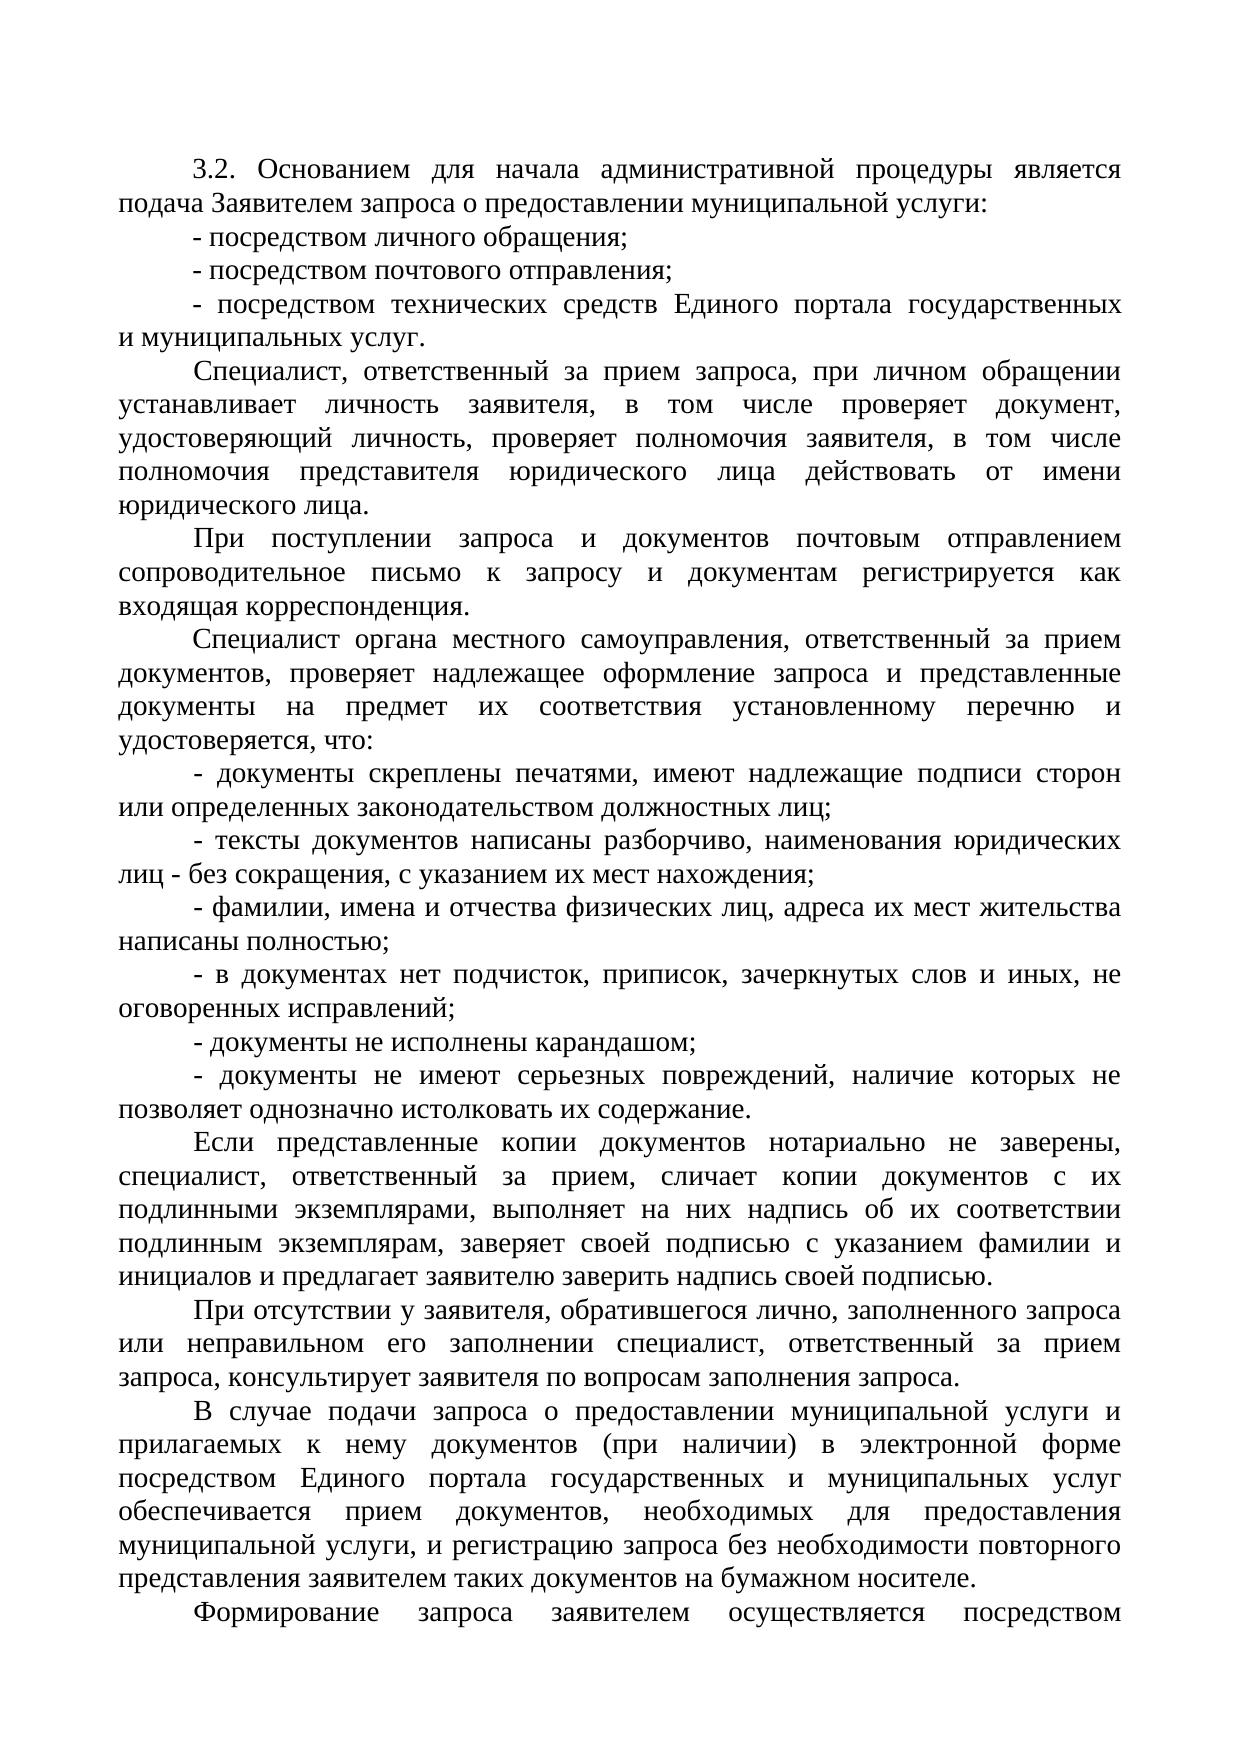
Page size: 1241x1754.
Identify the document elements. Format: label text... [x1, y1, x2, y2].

text - документы не имеют серьезных повреждений, наличие которых не позволяет однозначно истолковать их содержание. [118, 1057, 1122, 1124]
text - документы не исполнены карандашом; [118, 1024, 1122, 1057]
text Если представленные копии документов нотариально не заверены, специалист, ответственный за прием, сличает копии документов с их подлинными экземплярами, выполняет на них надпись об их соответствии подлинным экземплярам, заверяет своей подписью с указанием фамилии и инициалов и предлагает заявителю заверить надпись своей подписью. [118, 1124, 1122, 1292]
text - в документах нет подчисток, приписок, зачеркнутых слов и иных, не оговоренных исправлений; [118, 957, 1122, 1024]
text - тексты документов написаны разборчиво, наименования юридических лиц - без сокращения, с указанием их мест нахождения; [118, 822, 1122, 889]
text - фамилии, имена и отчества физических лиц, адреса их мест жительства написаны полностью; [118, 889, 1122, 957]
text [118, 1594, 1122, 1627]
text - посредством почтового отправления; [118, 252, 1122, 286]
text При поступлении запроса и документов почтовым отправлением сопроводительное письмо к запросу и документам регистрируется как входящая корреспонденция. [118, 521, 1122, 621]
text При отсутствии у заявителя, обратившегося лично, заполненного запроса или неправильном его заполнении специалист, ответственный за прием запроса, консультирует заявителя по вопросам заполнения запроса. [118, 1292, 1122, 1393]
text Специалист, ответственный за прием запроса, при личном обращении устанавливает личность заявителя, в том числе проверяет документ, удостоверяющий личность, проверяет полномочия заявителя, в том числе полномочия представителя юридического лица действовать от имени юридического лица. [118, 353, 1122, 521]
text - посредством технических средств Единого портала государственных и муниципальных услуг. [118, 286, 1122, 353]
text - посредством личного обращения; [118, 219, 1122, 252]
text 3.2. Основанием для начала административной процедуры является подача Заявителем запроса о предоставлении муниципальной услуги: [118, 152, 1122, 219]
text Специалист органа местного самоуправления, ответственный за прием документов, проверяет надлежащее оформление запроса и представленные документы на предмет их соответствия установленному перечню и удостоверяется, что: [118, 621, 1122, 755]
text - документы скреплены печатями, имеют надлежащие подписи сторон или определенных законодательством должностных лиц; [118, 755, 1122, 822]
text В случае подачи запроса о предоставлении муниципальной услуги и прилагаемых к нему документов (при наличии) в электронной форме посредством Единого портала государственных и муниципальных услуг обеспечивается прием документов, необходимых для предоставления муниципальной услуги, и регистрацию запроса без необходимости повторного представления заявителем таких документов на бумажном носителе. [118, 1393, 1122, 1594]
